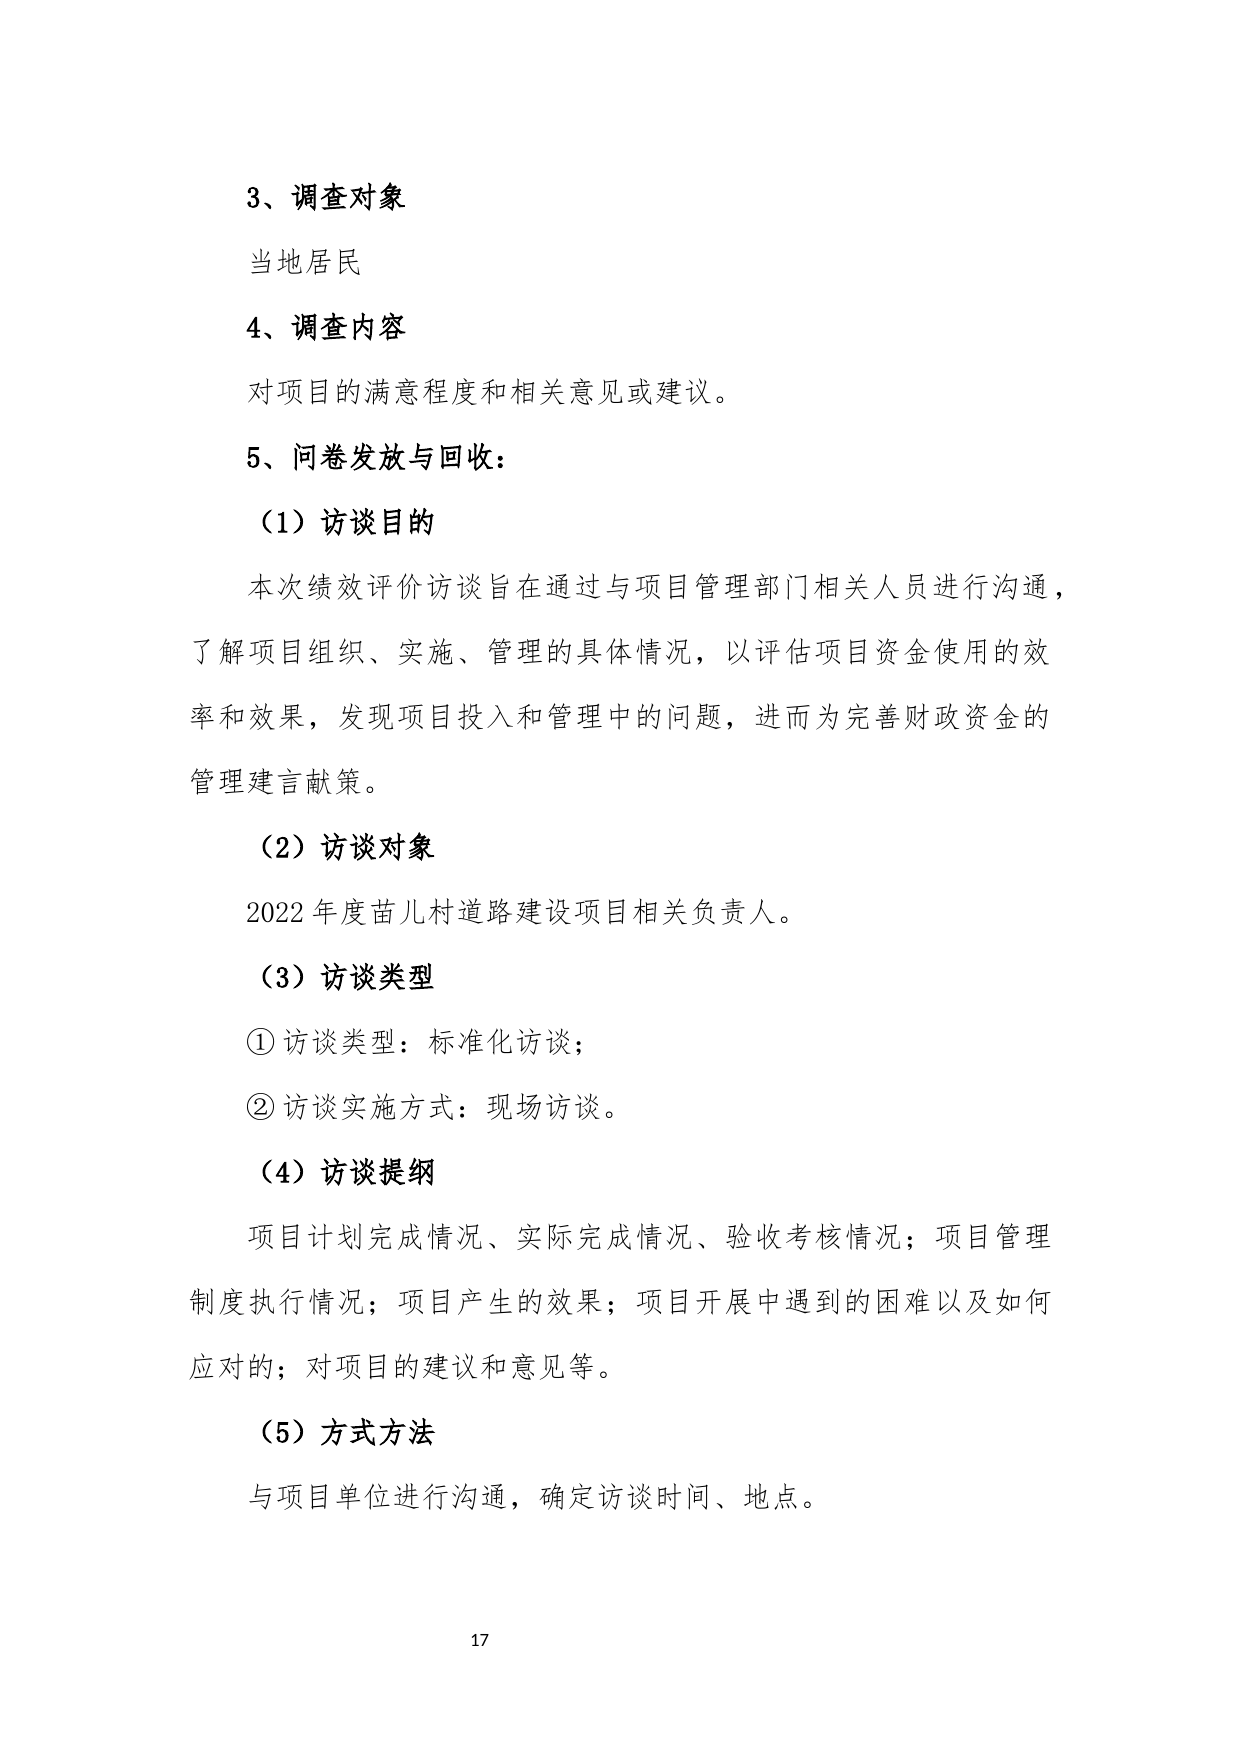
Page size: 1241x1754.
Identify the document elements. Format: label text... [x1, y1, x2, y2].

subtitle （1）访谈目的 [187, 487, 1053, 552]
text 本次绩效评价访谈旨在通过与项目管理部门相关人员进行沟通，了解项目组织、实施、管理的具体情况，以评估项目资金使用的效率和效果，发现项目投入和管理中的问题，进而为完善财政资金的管理建言献策。 [187, 552, 1053, 812]
subtitle （4）访谈提纲 [187, 1137, 1053, 1202]
list 对项目的满意程度和相关意见或建议。 [187, 357, 1053, 422]
text （5）方式方法 [187, 1397, 1053, 1462]
text ①访谈类型：标准化访谈； [187, 1007, 1053, 1072]
subtitle 调查内容 [187, 292, 1053, 357]
text 2022年度苗儿村道路建设项目相关负责人。 [187, 877, 1053, 942]
subtitle （3）访谈类型 [187, 942, 1053, 1007]
subtitle 5、问卷发放与回收： [187, 422, 1053, 487]
text 当地居民 [187, 227, 1053, 292]
subtitle 3、调查对象 [187, 162, 1053, 227]
text 项目计划完成情况、实际完成情况、验收考核情况；项目管理制度执行情况；项目产生的效果；项目开展中遇到的困难以及如何应对的；对项目的建议和意见等。 [187, 1202, 1053, 1397]
text ②访谈实施方式：现场访谈。 [187, 1072, 1053, 1137]
list 与项目单位进行沟通，确定访谈时间、地点。 [187, 1462, 1053, 1527]
subtitle （2）访谈对象 [187, 812, 1053, 877]
